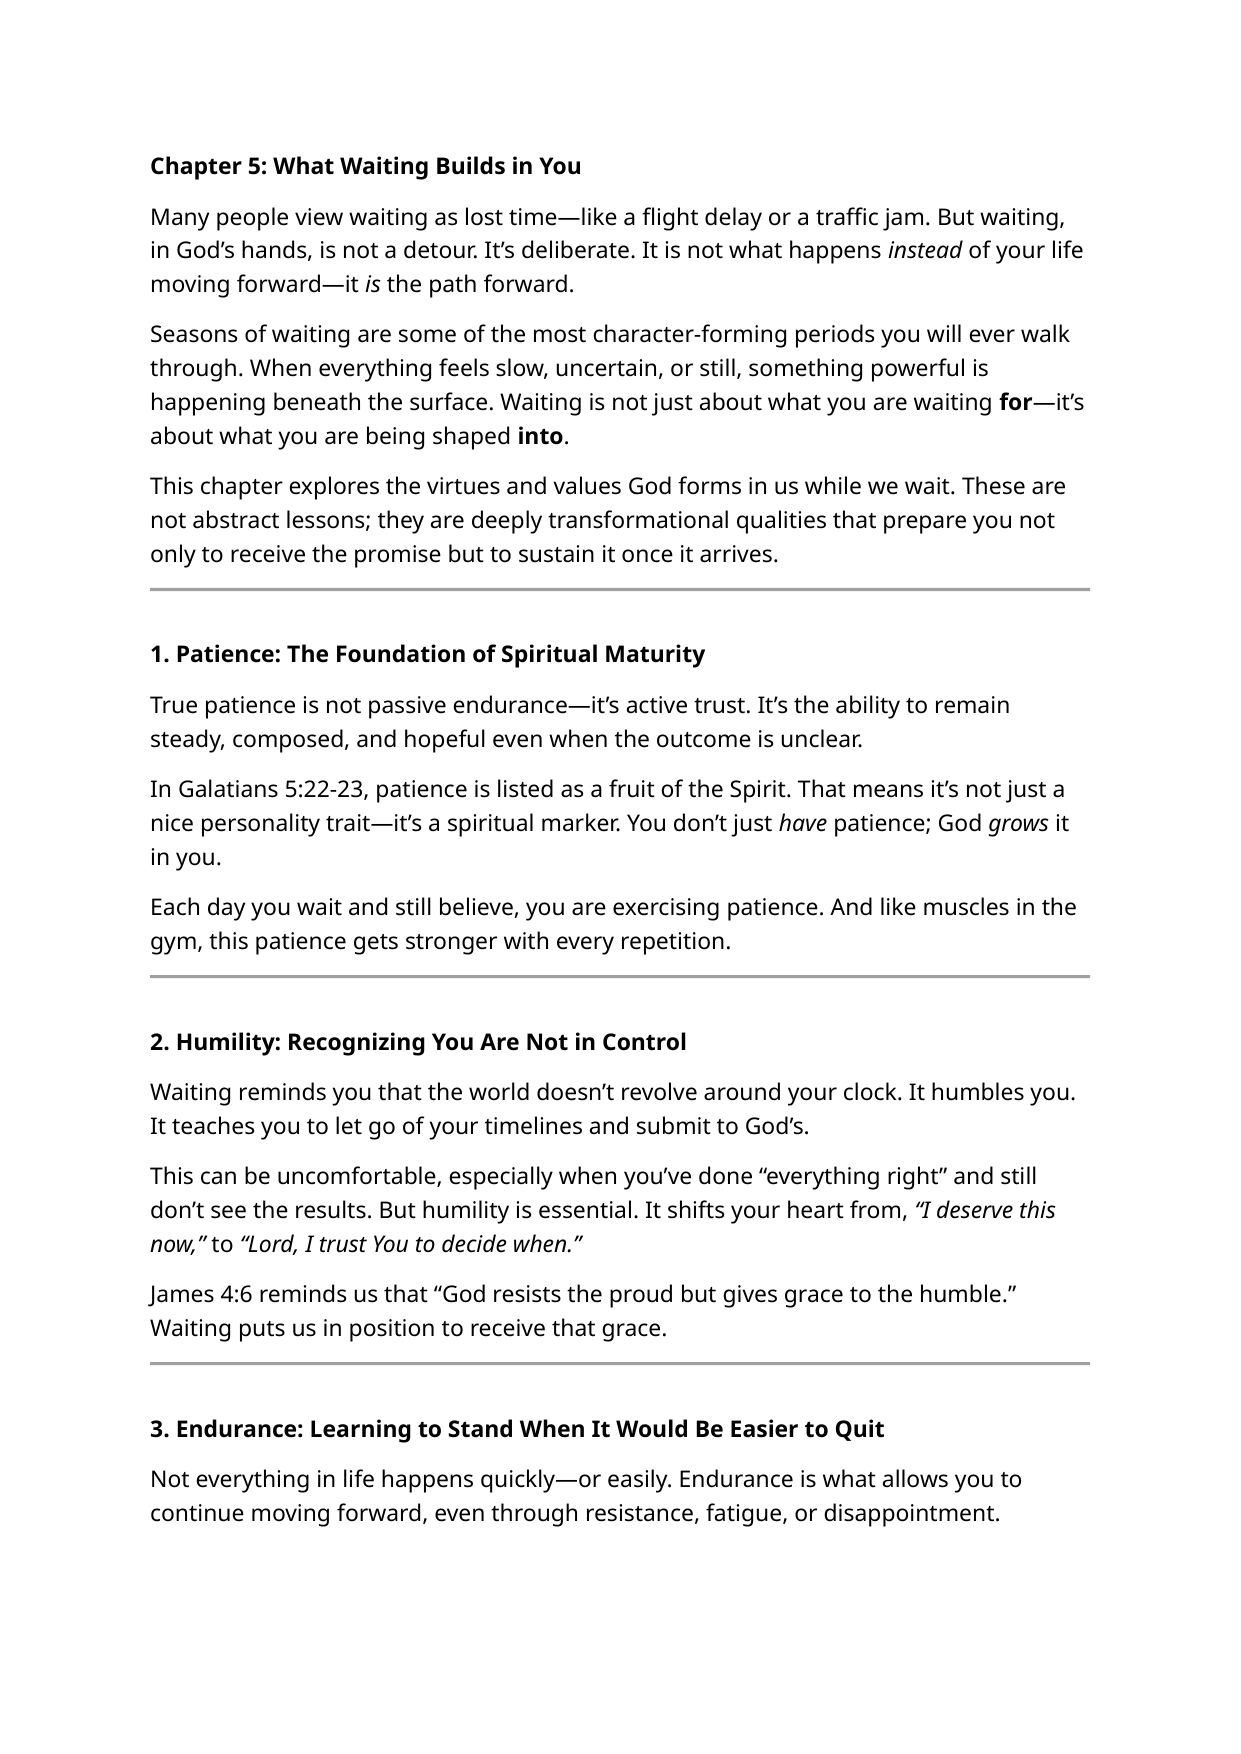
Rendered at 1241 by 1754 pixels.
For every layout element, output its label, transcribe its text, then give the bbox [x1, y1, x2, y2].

text In Galatians 5:22-23, patience is listed as a fruit of the Spirit. That means it’s not just a nice personality trait—it’s a spiritual marker. You don’t just have patience; God grows it in you. [150, 773, 1090, 872]
text James 4:6 reminds us that “God resists the proud but gives grace to the humble.” Waiting puts us in position to receive that grace. [150, 1278, 1090, 1343]
text Waiting reminds you that the world doesn’t revolve around your clock. It humbles you. It teaches you to let go of your timelines and submit to God’s. [150, 1076, 1090, 1141]
text Not everything in life happens quickly—or easily. Endurance is what allows you to continue moving forward, even through resistance, fatigue, or disappointment. [150, 1463, 1090, 1528]
text True patience is not passive endurance—it’s active trust. It’s the ability to remain steady, composed, and hopeful even when the outcome is unclear. [150, 689, 1090, 754]
text This can be uncomfortable, especially when you’ve done “everything right” and still don’t see the results. But humility is essential. It shifts your heart from, “I deserve this now,” to “Lord, I trust You to decide when.” [150, 1160, 1090, 1259]
text 3. Endurance: Learning to Stand When It Would Be Easier to Quit [150, 1412, 1090, 1444]
text 1. Patience: The Foundation of Spiritual Maturity [150, 638, 1090, 669]
text Each day you wait and still believe, you are exercising patience. And like muscles in the gym, this patience gets stronger with every repetition. [150, 891, 1090, 956]
text Seasons of waiting are some of the most character-forming periods you will ever walk through. When everything feels slow, uncertain, or still, something powerful is happening beneath the surface. Waiting is not just about what you are waiting for—it’s about what you are being shaped into. [150, 318, 1090, 451]
text Chapter 5: What Waiting Builds in You [150, 150, 1090, 181]
text 2. Humility: Recognizing You Are Not in Control [150, 1025, 1090, 1057]
text Many people view waiting as lost time—like a flight delay or a traffic jam. But waiting, in God’s hands, is not a detour. It’s deliberate. It is not what happens instead of your life moving forward—it is the path forward. [150, 200, 1090, 299]
text This chapter explores the virtues and values God forms in us while we wait. These are not abstract lessons; they are deeply transformational qualities that prepare you not only to receive the promise but to sustain it once it arrives. [150, 470, 1090, 569]
